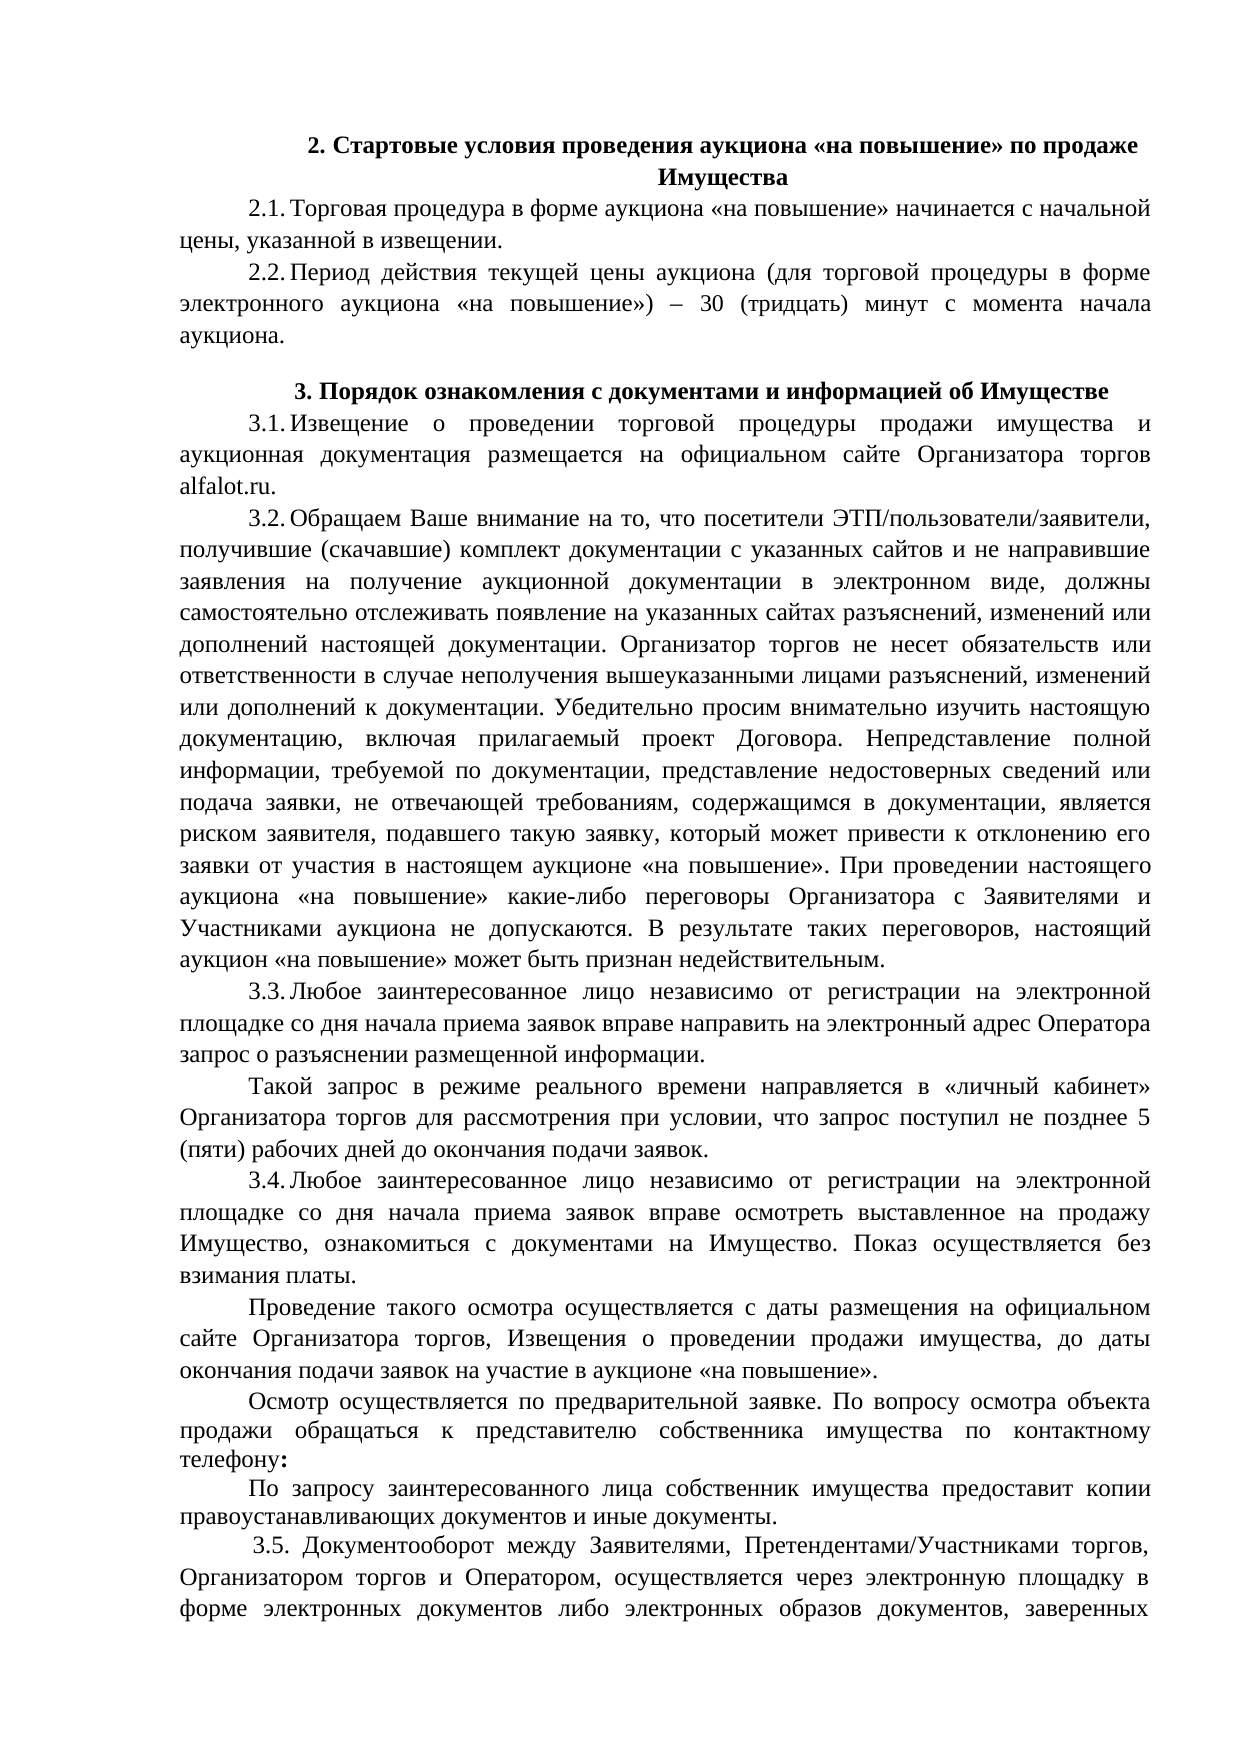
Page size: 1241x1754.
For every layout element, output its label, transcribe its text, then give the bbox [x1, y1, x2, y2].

list Извещение о проведении торговой процедуры продажи имущества и аукционная документация размещается на официальном сайте Организатора торгов alfalot.ru. [179, 408, 1152, 500]
text По запросу заинтересованного лица собственник имущества предоставит копии правоустанавливающих документов и иные документы. [179, 1473, 1152, 1530]
list Обращаем Ваше внимание на то, что посетители ЭТП/пользователи/заявители, получившие (скачавшие) комплект документации с указанных сайтов и не направившие заявления на получение аукционной документации в электронном виде, должны самостоятельно отслеживать появление на указанных сайтах разъяснений, изменений или дополнений настоящей документации. Организатор торгов не несет обязательств или ответственности в случае неполучения вышеуказанными лицами разъяснений, изменений или дополнений к документации. Убедительно просим внимательно изучить настоящую документацию, включая прилагаемый проект Договора. Непредставление полной информации, требуемой по документации, представление недостоверных сведений или подача заявки, не отвечающей требованиям, содержащимся в документации, является риском заявителя, подавшего такую заявку, который может привести к отклонению его заявки от участия в настоящем аукционе «на повышение». При проведении настоящего аукциона «на повышение» какие-либо переговоры Организатора с Заявителями и Участниками аукциона не допускаются. В результате таких переговоров, настоящий аукцион «на повышение» может быть признан недействительным. [179, 503, 1152, 973]
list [179, 1530, 1149, 1622]
list Торговая процедура в форме аукциона «на повышение» начинается с начальной цены, указанной в извещении. [179, 193, 1152, 254]
list Любое заинтересованное лицо независимо от регистрации на электронной площадке со дня начала приема заявок вправе осмотреть выставленное на продажу Имущество, ознакомиться с документами на Имущество. Показ осуществляется без взимания платы. [179, 1165, 1152, 1289]
text Такой запрос в режиме реального времени направляется в «личный кабинет» Организатора торгов для рассмотрения при условии, что запрос поступил не позднее 5 (пяти) рабочих дней до окончания подачи заявок. [179, 1071, 1152, 1163]
text Проведение такого осмотра осуществляется с даты размещения на официальном сайте Организатора торгов, Извещения о проведении продажи имущества, до даты окончания подачи заявок на участие в аукционе «на повышение». [179, 1292, 1152, 1383]
text Осмотр осуществляется по предварительной заявке. По вопросу осмотра объекта продажи обращаться к представителю собственника имущества по контактному телефону: [179, 1386, 1152, 1473]
list Порядок ознакомления с документами и информацией об Имуществе [294, 376, 1152, 405]
list Стартовые условия проведения аукциона «на повышение» по продаже Имущества [294, 130, 1152, 191]
list Любое заинтересованное лицо независимо от регистрации на электронной площадке со дня начала приема заявок вправе направить на электронный адрес Оператора запрос о разъяснении размещенной информации. [179, 976, 1152, 1068]
list Период действия текущей цены аукциона (для торговой процедуры в форме электронного аукциона «на повышение») – 30 (тридцать) минут с момента начала аукциона. [179, 257, 1152, 348]
